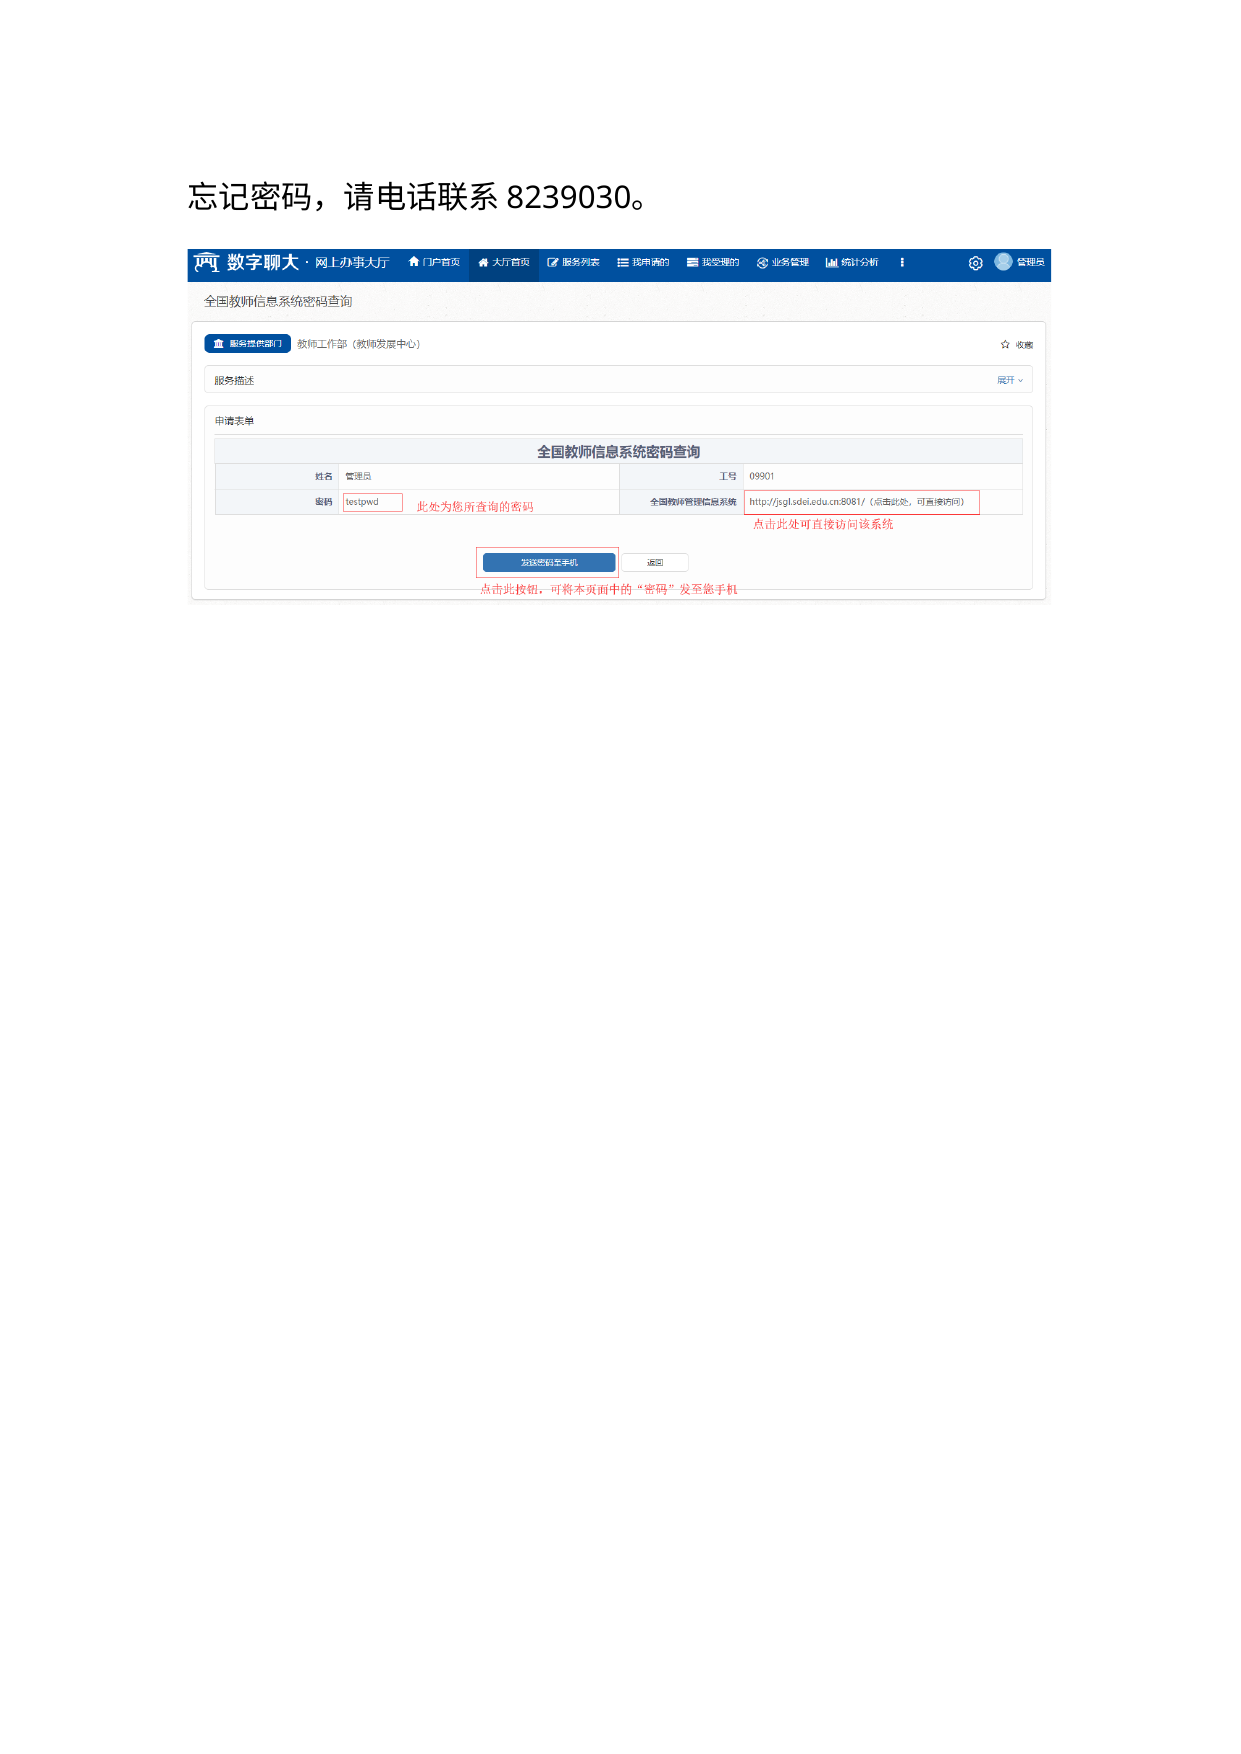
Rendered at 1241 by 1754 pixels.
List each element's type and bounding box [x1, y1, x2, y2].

picture [187, 249, 1052, 605]
text [187, 162, 1053, 227]
